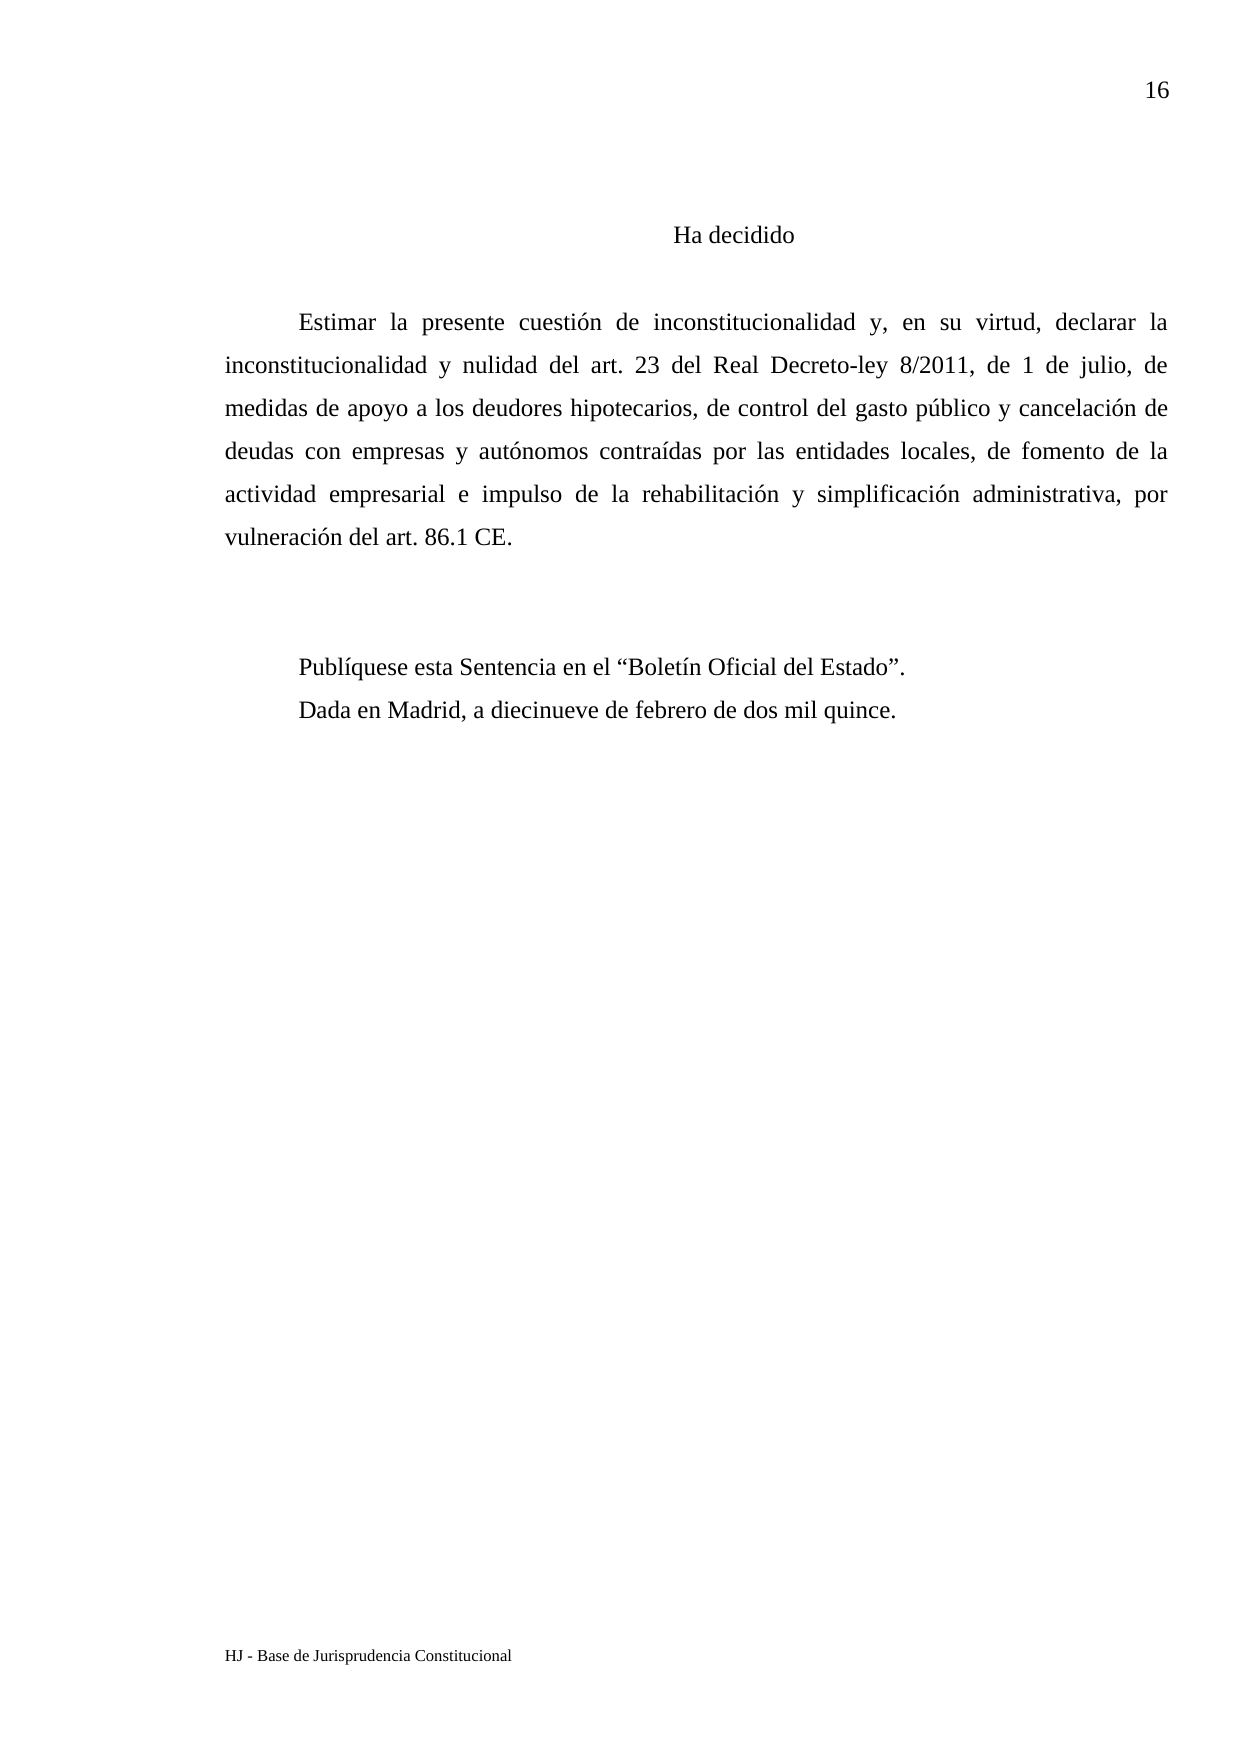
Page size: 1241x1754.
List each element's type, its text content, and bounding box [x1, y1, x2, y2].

text Publíquese esta Sentencia en el “Boletín Oficial del Estado”. [224, 652, 1169, 680]
text Dada en Madrid, a diecinueve de febrero de dos mil quince. [224, 695, 1169, 723]
text Ha decidido [224, 220, 1169, 249]
text Estimar la presente cuestión de inconstitucionalidad y, en su virtud, declarar la inconstitucionalidad y nulidad del art. 23 del Real Decreto-ley 8/2011, de 1 de julio, de medidas de apoyo a los deudores hipotecarios, de control del gasto público y cancelación de deudas con empresas y autónomos contraídas por las entidades locales, de fomento de la actividad empresarial e impulso de la rehabilitación y simplificación administrativa, por vulneración del art. 86.1 CE. [224, 307, 1169, 551]
